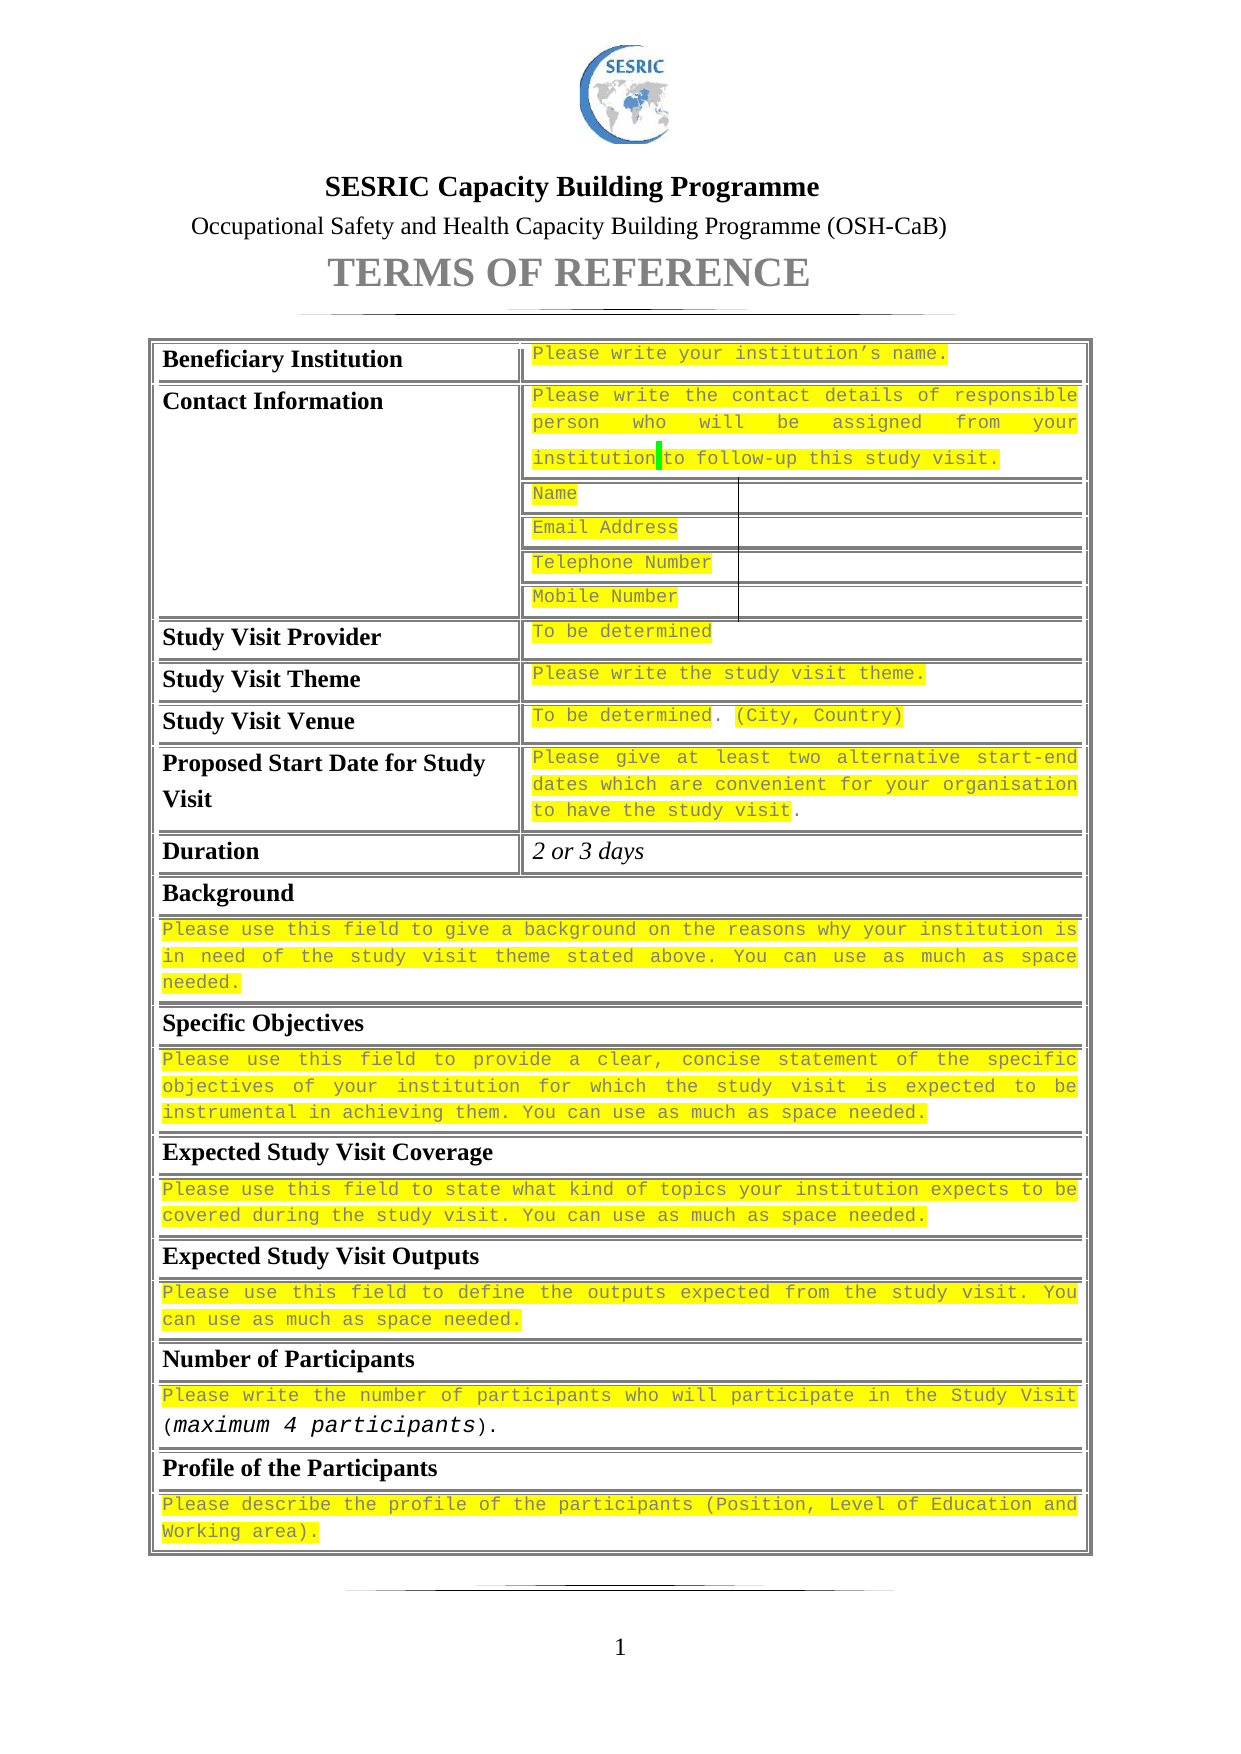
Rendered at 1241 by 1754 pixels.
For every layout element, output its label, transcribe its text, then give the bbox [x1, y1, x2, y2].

table_cell [739, 512, 1089, 546]
table_cell Proposed Start Date for Study Visit [151, 742, 521, 829]
table_cell Please write the number of participants who will participate in the Study Visit (maximum 4 participants). [151, 1380, 1089, 1447]
table_cell Telephone Number [524, 553, 738, 581]
table_cell Name [524, 484, 738, 512]
table_cell Profile of the Participants [151, 1447, 1089, 1489]
table_cell [739, 477, 1089, 512]
table_cell Number of Participants [151, 1338, 1089, 1380]
table_cell Expected Study Visit Coverage [151, 1131, 1089, 1173]
table_cell Please describe the profile of the participants (Position, Level of Education and Working area). [151, 1489, 1089, 1550]
table_cell To be determined [524, 616, 1089, 658]
table_cell Study Visit Theme [151, 658, 521, 700]
picture [578, 45, 669, 142]
table_header Beneficiary Institution [151, 341, 521, 380]
table_cell Please give at least two alternative start-end dates which are convenient for your organisation to have the study visit. [521, 742, 1089, 829]
table_cell [739, 581, 1089, 616]
table_cell Please use this field to give a background on the reasons why your institution is in need of the study visit theme stated above. You can use as much as space needed. [151, 914, 1089, 1001]
table_cell Please write the contact details of responsible person who will be assigned from your institution to follow-up this study visit. [521, 380, 1089, 477]
table_cell To be determined. (City, Country) [521, 700, 1089, 742]
table_cell Expected Study Visit Outputs [151, 1235, 1089, 1277]
table_cell Please use this field to provide a clear, concise statement of the specific objectives of your institution for which the study visit is expected to be instrumental in achieving them. You can use as much as space needed. [151, 1044, 1089, 1131]
table_cell Study Visit Provider [151, 616, 521, 658]
table_cell Mobile Number [524, 587, 738, 616]
table_cell Study Visit Venue [151, 700, 521, 742]
table_cell Please use this field to state what kind of topics your institution expects to be covered during the study visit. You can use as much as space needed. [151, 1173, 1089, 1234]
table_header Please write your institution’s name. [521, 344, 1086, 380]
table_cell Please write the study visit theme. [521, 658, 1089, 700]
table_cell [739, 546, 1089, 581]
table_cell Specific Objectives [151, 1001, 1089, 1043]
table_cell Please use this field to define the outputs expected from the study visit. You can use as much as space needed. [151, 1277, 1089, 1338]
table_cell Email Address [524, 518, 738, 546]
table_cell 2 or 3 days [521, 830, 1089, 872]
table_cell Background [151, 872, 1089, 914]
table_cell Duration [151, 830, 521, 872]
table_cell Contact Information [151, 380, 521, 616]
